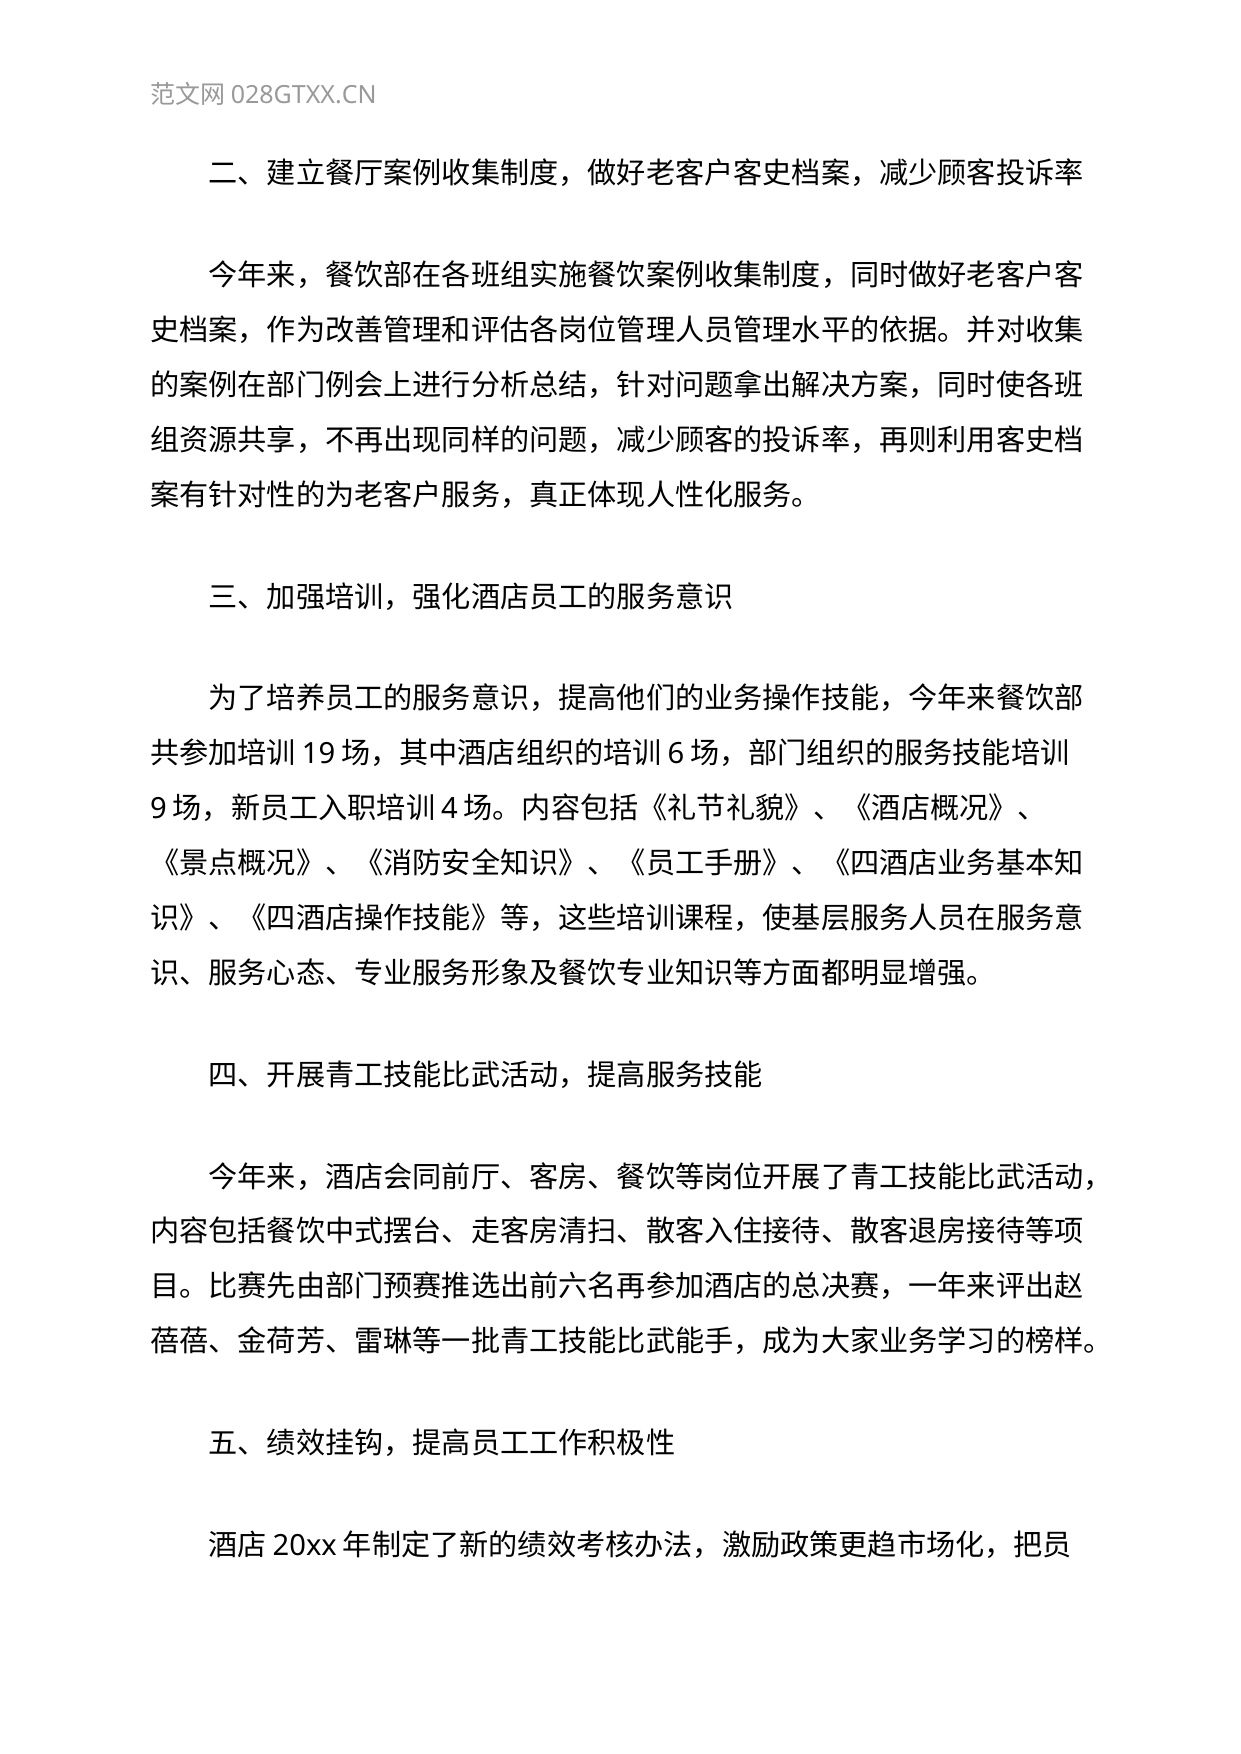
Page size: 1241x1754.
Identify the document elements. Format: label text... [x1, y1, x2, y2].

text 二、建立餐厅案例收集制度，做好老客户客史档案，减少顾客投诉率 [150, 150, 1090, 192]
text 今年来，餐饮部在各班组实施餐饮案例收集制度，同时做好老客户客史档案，作为改善管理和评估各岗位管理人员管理水平的依据。并对收集的案例在部门例会上进行分析总结，针对问题拿出解决方案，同时使各班组资源共享，不再出现同样的问题，减少顾客的投诉率，再则利用客史档案有针对性的为老客户服务，真正体现人性化服务。 [150, 252, 1090, 514]
text 五、绩效挂钩，提高员工工作积极性 [150, 1419, 1090, 1462]
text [150, 1521, 1090, 1564]
text 今年来，酒店会同前厅、客房、餐饮等岗位开展了青工技能比武活动，内容包括餐饮中式摆台、走客房清扫、散客入住接待、散客退房接待等项目。比赛先由部门预赛推选出前六名再参加酒店的总决赛，一年来评出赵蓓蓓、金荷芳、雷琳等一批青工技能比武能手，成为大家业务学习的榜样。 [150, 1153, 1090, 1360]
text 三、加强培训，强化酒店员工的服务意识 [150, 573, 1090, 615]
text 为了培养员工的服务意识，提高他们的业务操作技能，今年来餐饮部共参加培训19场，其中酒店组织的培训6场，部门组织的服务技能培训9场，新员工入职培训4场。内容包括《礼节礼貌》、《酒店概况》、《景点概况》、《消防安全知识》、《员工手册》、《四酒店业务基本知识》、《四酒店操作技能》等，这些培训课程，使基层服务人员在服务意识、服务心态、专业服务形象及餐饮专业知识等方面都明显增强。 [150, 675, 1090, 992]
text 四、开展青工技能比武活动，提高服务技能 [150, 1051, 1090, 1094]
